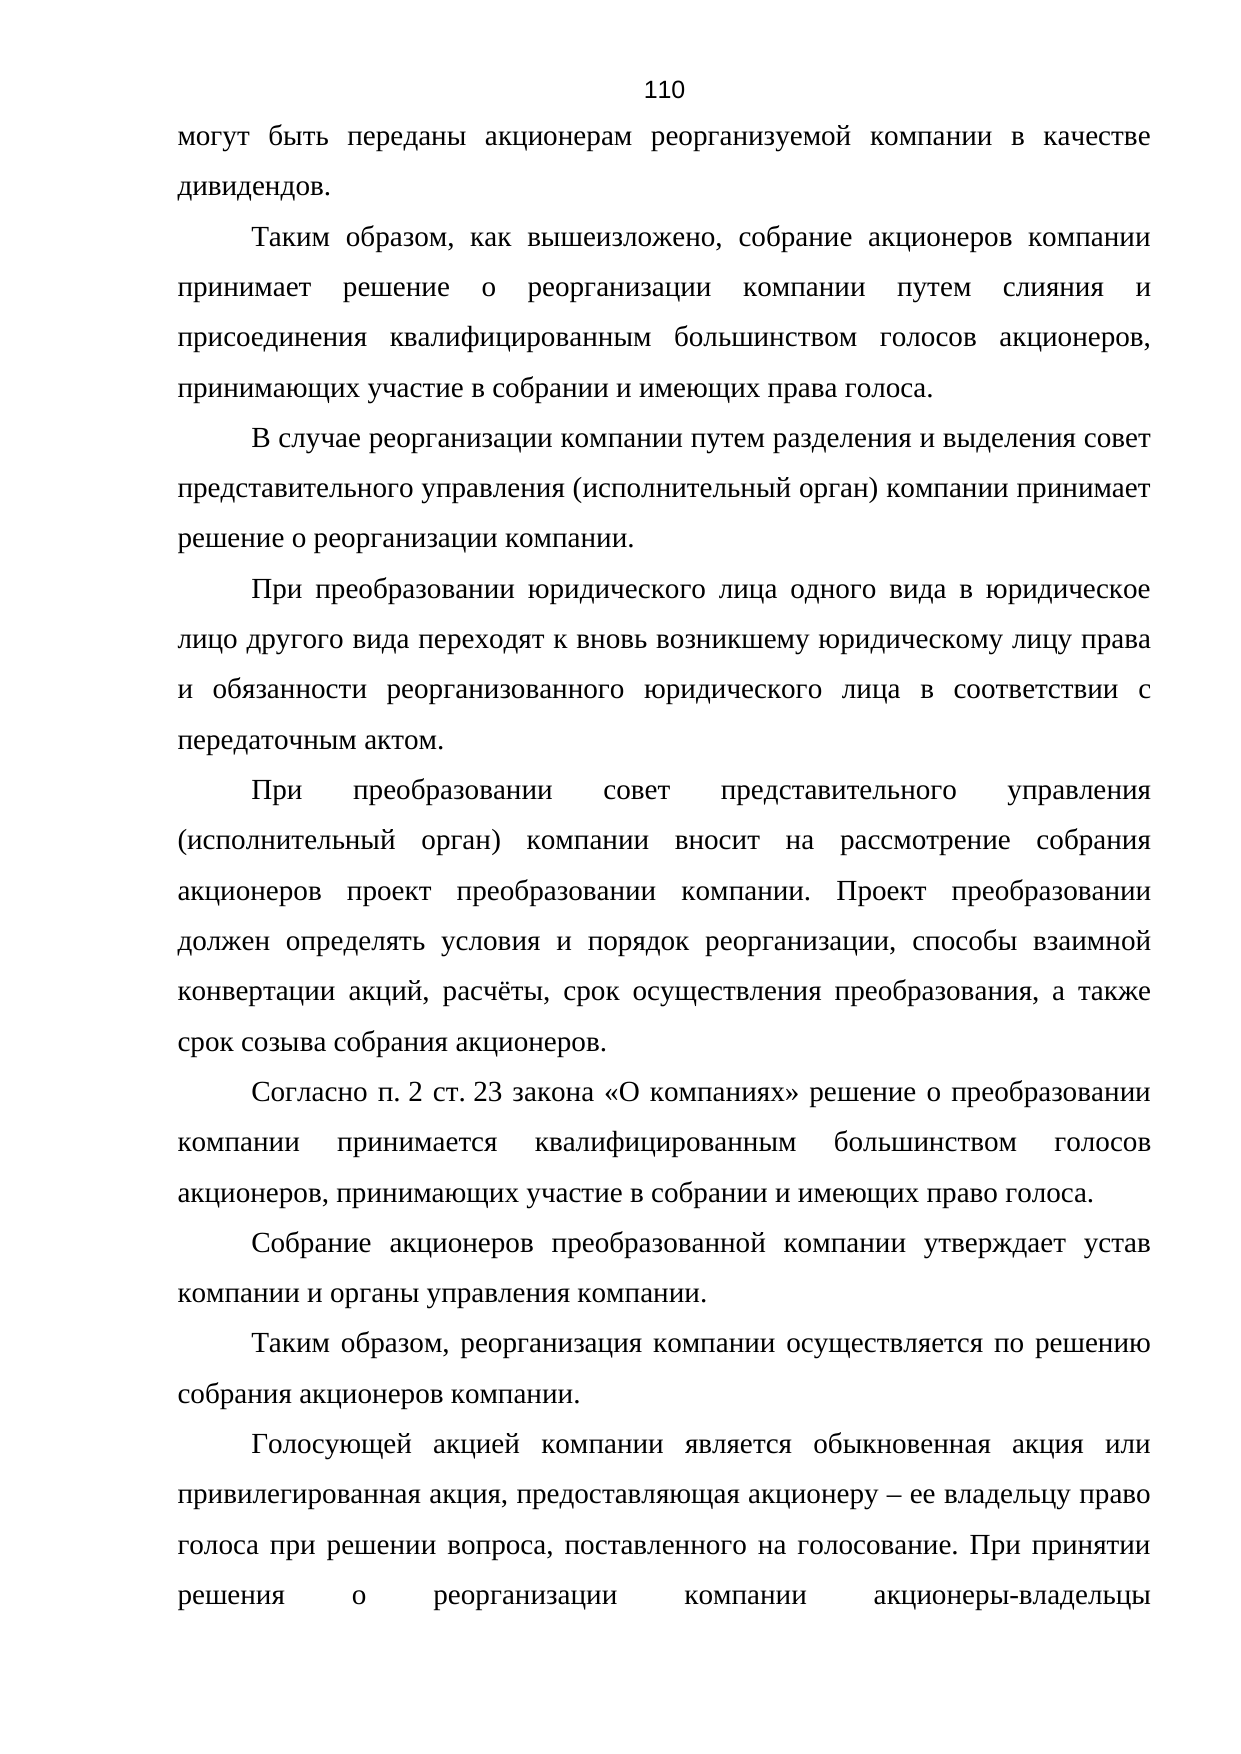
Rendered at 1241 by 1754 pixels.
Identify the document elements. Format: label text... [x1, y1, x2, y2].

text Согласно п. 2 ст. 23 закона «О компаниях» решение о преобразовании компании принимается квалифицированным большинством голосов акционеров, принимающих участие в собрании и имеющих право голоса. [177, 1074, 1152, 1208]
text Таким образом, реорганизация компании осуществляется по решению собрания акционеров компании. [177, 1326, 1152, 1409]
text Собрание акционеров преобразованной компании утверждает устав компании и органы управления компании. [177, 1225, 1152, 1309]
text В случае реорганизации компании путем разделения и выделения совет представительного управления (исполнительный орган) компании принимает решение о реорганизации компании. [177, 420, 1152, 554]
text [177, 118, 1152, 202]
text Таким образом, как вышеизложено, собрание акционеров компании принимает решение о реорганизации компании путем слияния и присоединения квалифицированным большинством голосов акционеров, принимающих участие в собрании и имеющих права голоса. [177, 219, 1152, 403]
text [177, 1426, 1152, 1611]
text При преобразовании юридического лица одного вида в юридическое лицо другого вида переходят к вновь возникшему юридическому лицу права и обязанности реорганизованного юридического лица в соответствии с передаточным актом. [177, 571, 1152, 755]
text При преобразовании совет представительного управления (исполнительный орган) компании вносит на рассмотрение собрания акционеров проект преобразовании компании. Проект преобразовании должен определять условия и порядок реорганизации, способы взаимной конвертации акций, расчёты, срок осуществления преобразования, а также срок созыва собрания акционеров. [177, 772, 1152, 1057]
